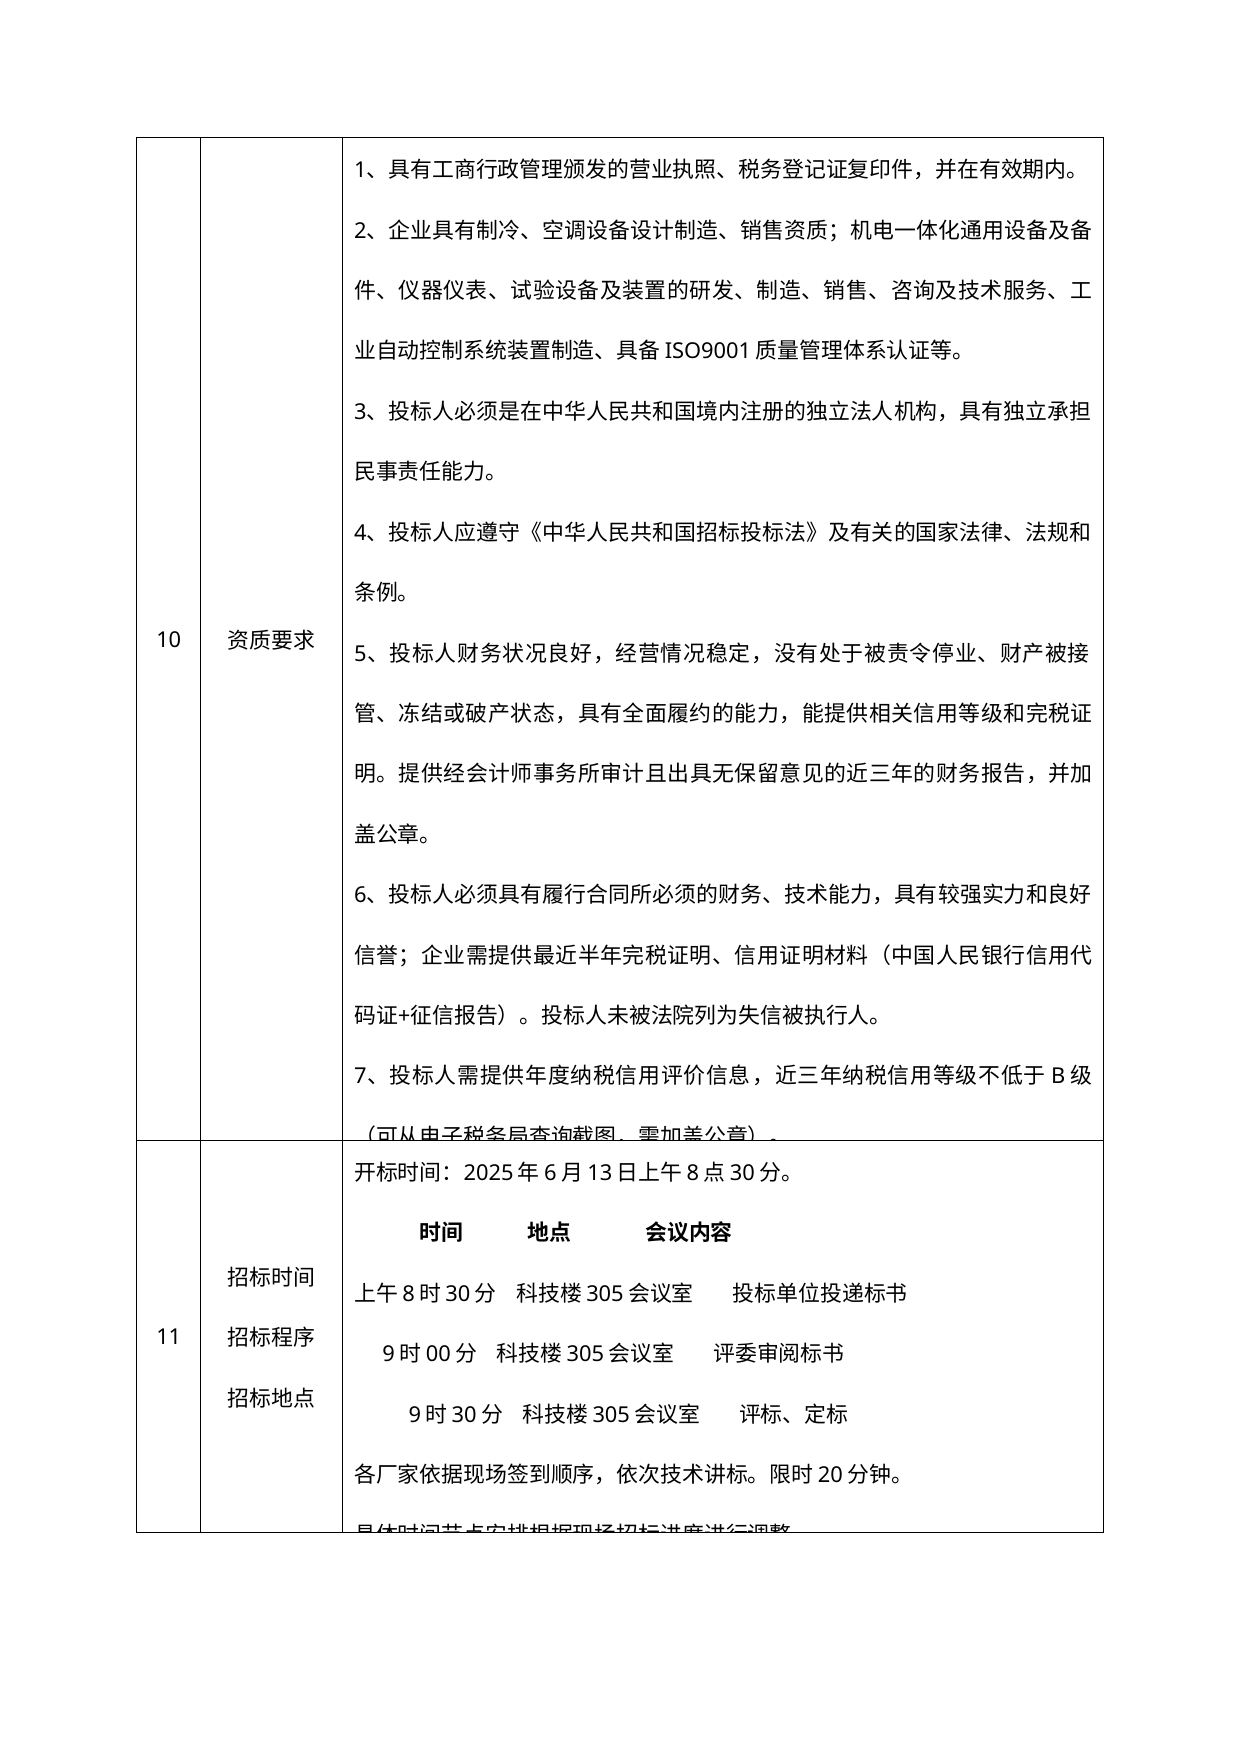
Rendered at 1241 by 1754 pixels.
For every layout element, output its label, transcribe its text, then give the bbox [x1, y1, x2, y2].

table_cell 开标时间：2025年6月13日上午8点30分。 时间 地点 会议内容 上午8时30分 科技楼305会议室 投标单位投递标书 9时00分 科技楼305会议室 评委审阅标书 9时30分 科技楼305会议室 评标、定标 各厂家依据现场签到顺序，依次技术讲标。限时20分钟。 具体时间节点安排根据现场招标进度进行调整。 地点：山东省聊城市经济开发区东昌路泰山路口西中通客车股份有限公司（北门进入）。 [343, 1141, 1103, 1532]
table_cell 1、具有工商行政管理颁发的营业执照、税务登记证复印件，并在有效期内。 2、企业具有制冷、空调设备设计制造、销售资质；机电一体化通用设备及备件、仪器仪表、试验设备及装置的研发、制造、销售、咨询及技术服务、工业自动控制系统装置制造、具备ISO9001质量管理体系认证等。 3、投标人必须是在中华人民共和国境内注册的独立法人机构，具有独立承担民事责任能力。 4、投标人应遵守《中华人民共和国招标投标法》及有关的国家法律、法规和条例。 5、投标人财务状况良好，经营情况稳定，没有处于被责令停业、财产被接管、冻结或破产状态，具有全面履约的能力，能提供相关信用等级和完税证明。提供经会计师事务所审计且出具无保留意见的近三年的财务报告，并加盖公章。 6、投标人必须具有履行合同所必须的财务、技术能力，具有较强实力和良好信誉；企业需提供最近半年完税证明、信用证明材料（中国人民银行信用代码证+征信报告）。投标人未被法院列为失信被执行人。 7、投标人需提供年度纳税信用评价信息，近三年纳税信用等级不低于B级（可从电子税务局查询截图，需加盖公章）。 8、投标人需提供企业对外担保说明（写明贵单位对外有无对外担保和质押业务，需加盖公章）。 9、投标人无招标违规、谎报年度报告信息、提供虚假资质资料等行为或其他行政处罚记录； 10、投标人的直接或间接股东、法定代表人、董事、监事、高管非重工集团员工及其亲属。 11、投标人没有被山东重工集团列入黑名单； 12、投标人具有较完备的售后服务体系。 13、投标人须认可招标人的工作指令，包括节、假日能正常开展工作的要求。 14、投标人因自身瑕疵行为造成的不利后果由投标人自行承担。 [343, 138, 1103, 1139]
table_cell 招标时间 招标程序 招标地点 [201, 1141, 342, 1532]
table_cell 资质要求 [201, 138, 342, 1139]
table_cell 11 [137, 1141, 200, 1532]
table_cell 10 [137, 138, 200, 1139]
